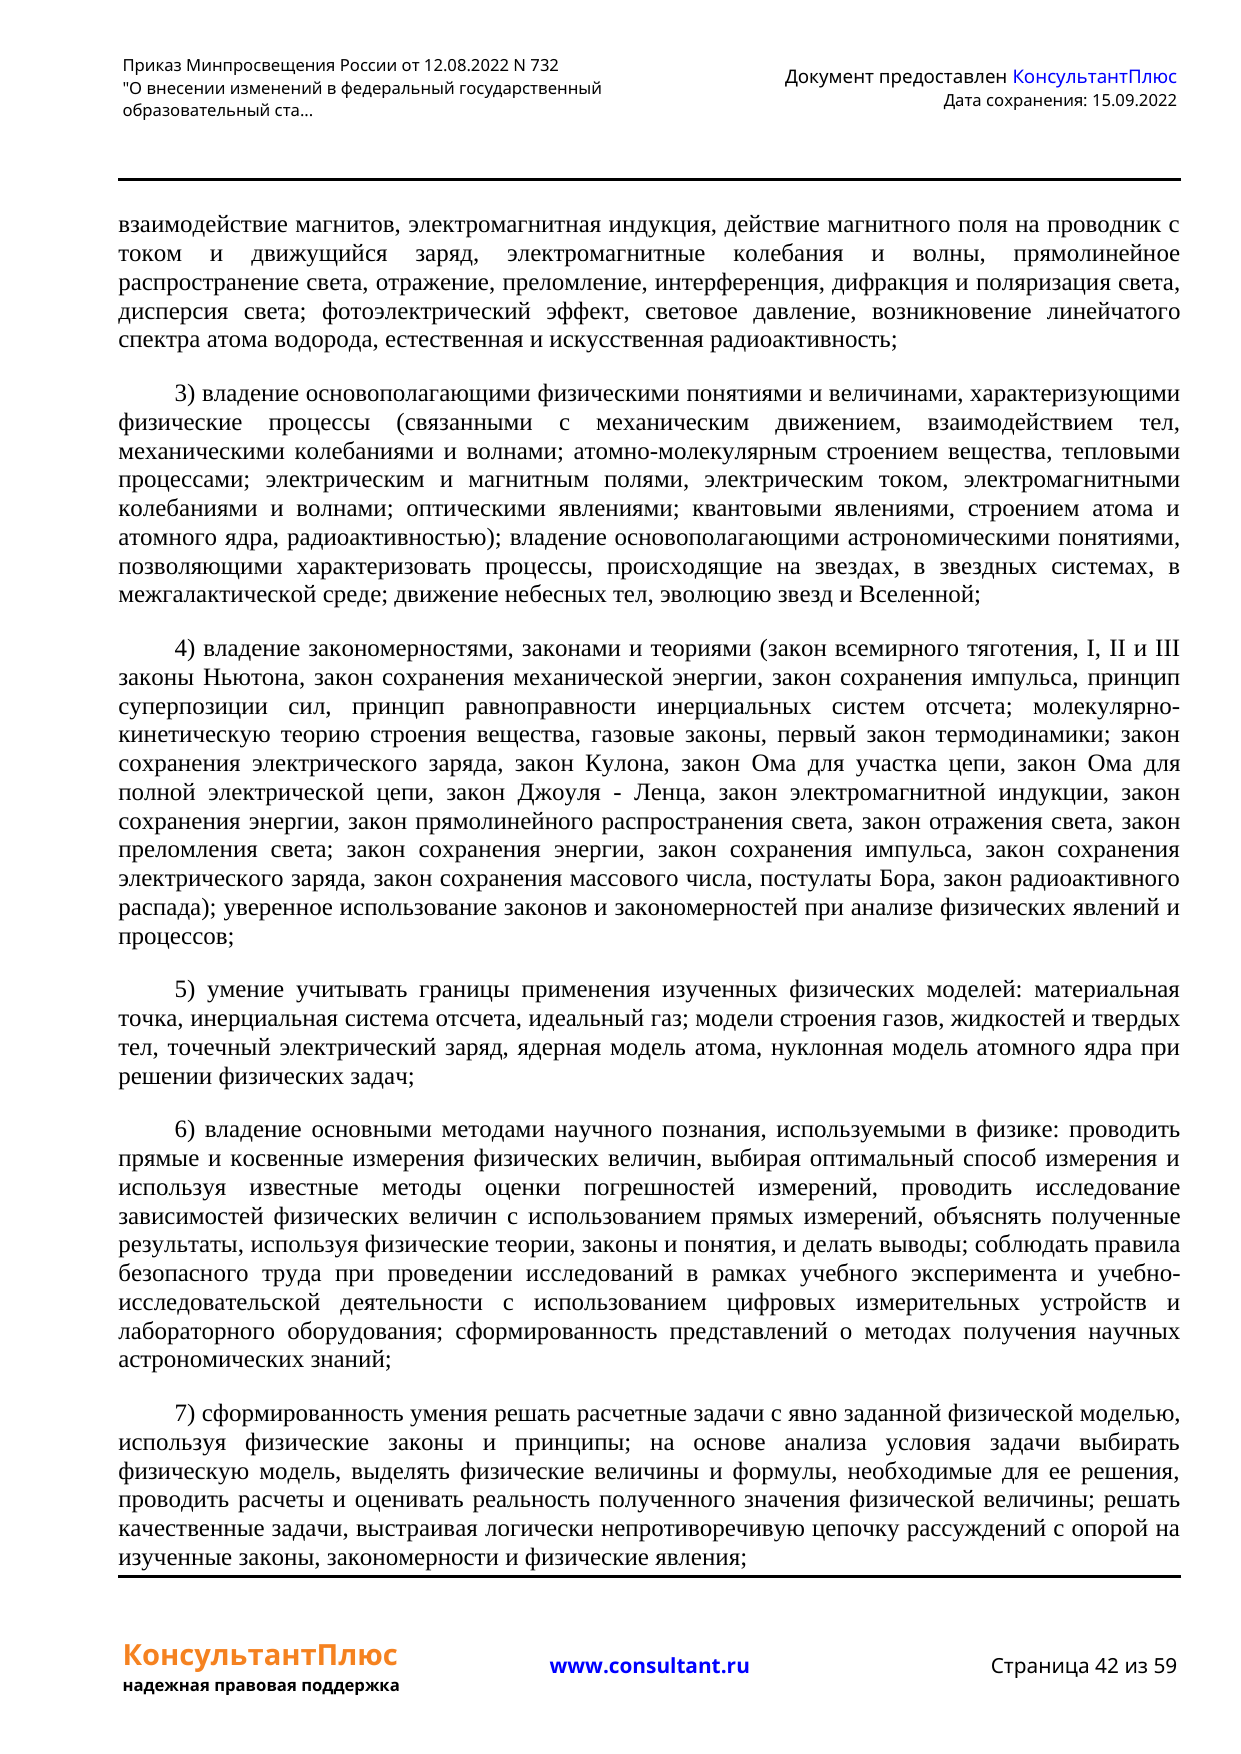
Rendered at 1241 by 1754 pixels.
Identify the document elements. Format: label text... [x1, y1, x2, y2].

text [118, 209, 1181, 353]
text 6) владение основными методами научного познания, используемыми в физике: проводить прямые и косвенные измерения физических величин, выбирая оптимальный способ измерения и используя известные методы оценки погрешностей измерений, проводить исследование зависимостей физических величин с использованием прямых измерений, объяснять полученные результаты, используя физические теории, законы и понятия, и делать выводы; соблюдать правила безопасного труда при проведении исследований в рамках учебного эксперимента и учебно-исследовательской деятельности с использованием цифровых измерительных устройств и лабораторного оборудования; сформированность представлений о методах получения научных астрономических знаний; [118, 1114, 1181, 1373]
text 4) владение закономерностями, законами и теориями (закон всемирного тяготения, I, II и III законы Ньютона, закон сохранения механической энергии, закон сохранения импульса, принцип суперпозиции сил, принцип равноправности инерциальных систем отсчета; молекулярно-кинетическую теорию строения вещества, газовые законы, первый закон термодинамики; закон сохранения электрического заряда, закон Кулона, закон Ома для участка цепи, закон Ома для полной электрической цепи, закон Джоуля - Ленца, закон электромагнитной индукции, закон сохранения энергии, закон прямолинейного распространения света, закон отражения света, закон преломления света; закон сохранения энергии, закон сохранения импульса, закон сохранения электрического заряда, закон сохранения массового числа, постулаты Бора, закон радиоактивного распада); уверенное использование законов и закономерностей при анализе физических явлений и процессов; [118, 633, 1181, 949]
text 5) умение учитывать границы применения изученных физических моделей: материальная точка, инерциальная система отсчета, идеальный газ; модели строения газов, жидкостей и твердых тел, точечный электрический заряд, ядерная модель атома, нуклонная модель атомного ядра при решении физических задач; [118, 974, 1181, 1089]
text 3) владение основополагающими физическими понятиями и величинами, характеризующими физические процессы (связанными с механическим движением, взаимодействием тел, механическими колебаниями и волнами; атомно-молекулярным строением вещества, тепловыми процессами; электрическим и магнитным полями, электрическим током, электромагнитными колебаниями и волнами; оптическими явлениями; квантовыми явлениями, строением атома и атомного ядра, радиоактивностью); владение основополагающими астрономическими понятиями, позволяющими характеризовать процессы, происходящие на звездах, в звездных системах, в межгалактической среде; движение небесных тел, эволюцию звезд и Вселенной; [118, 378, 1181, 608]
text 7) сформированность умения решать расчетные задачи с явно заданной физической моделью, используя физические законы и принципы; на основе анализа условия задачи выбирать физическую модель, выделять физические величины и формулы, необходимые для ее решения, проводить расчеты и оценивать реальность полученного значения физической величины; решать качественные задачи, выстраивая логически непротиворечивую цепочку рассуждений с опорой на изученные законы, закономерности и физические явления; [118, 1398, 1181, 1571]
